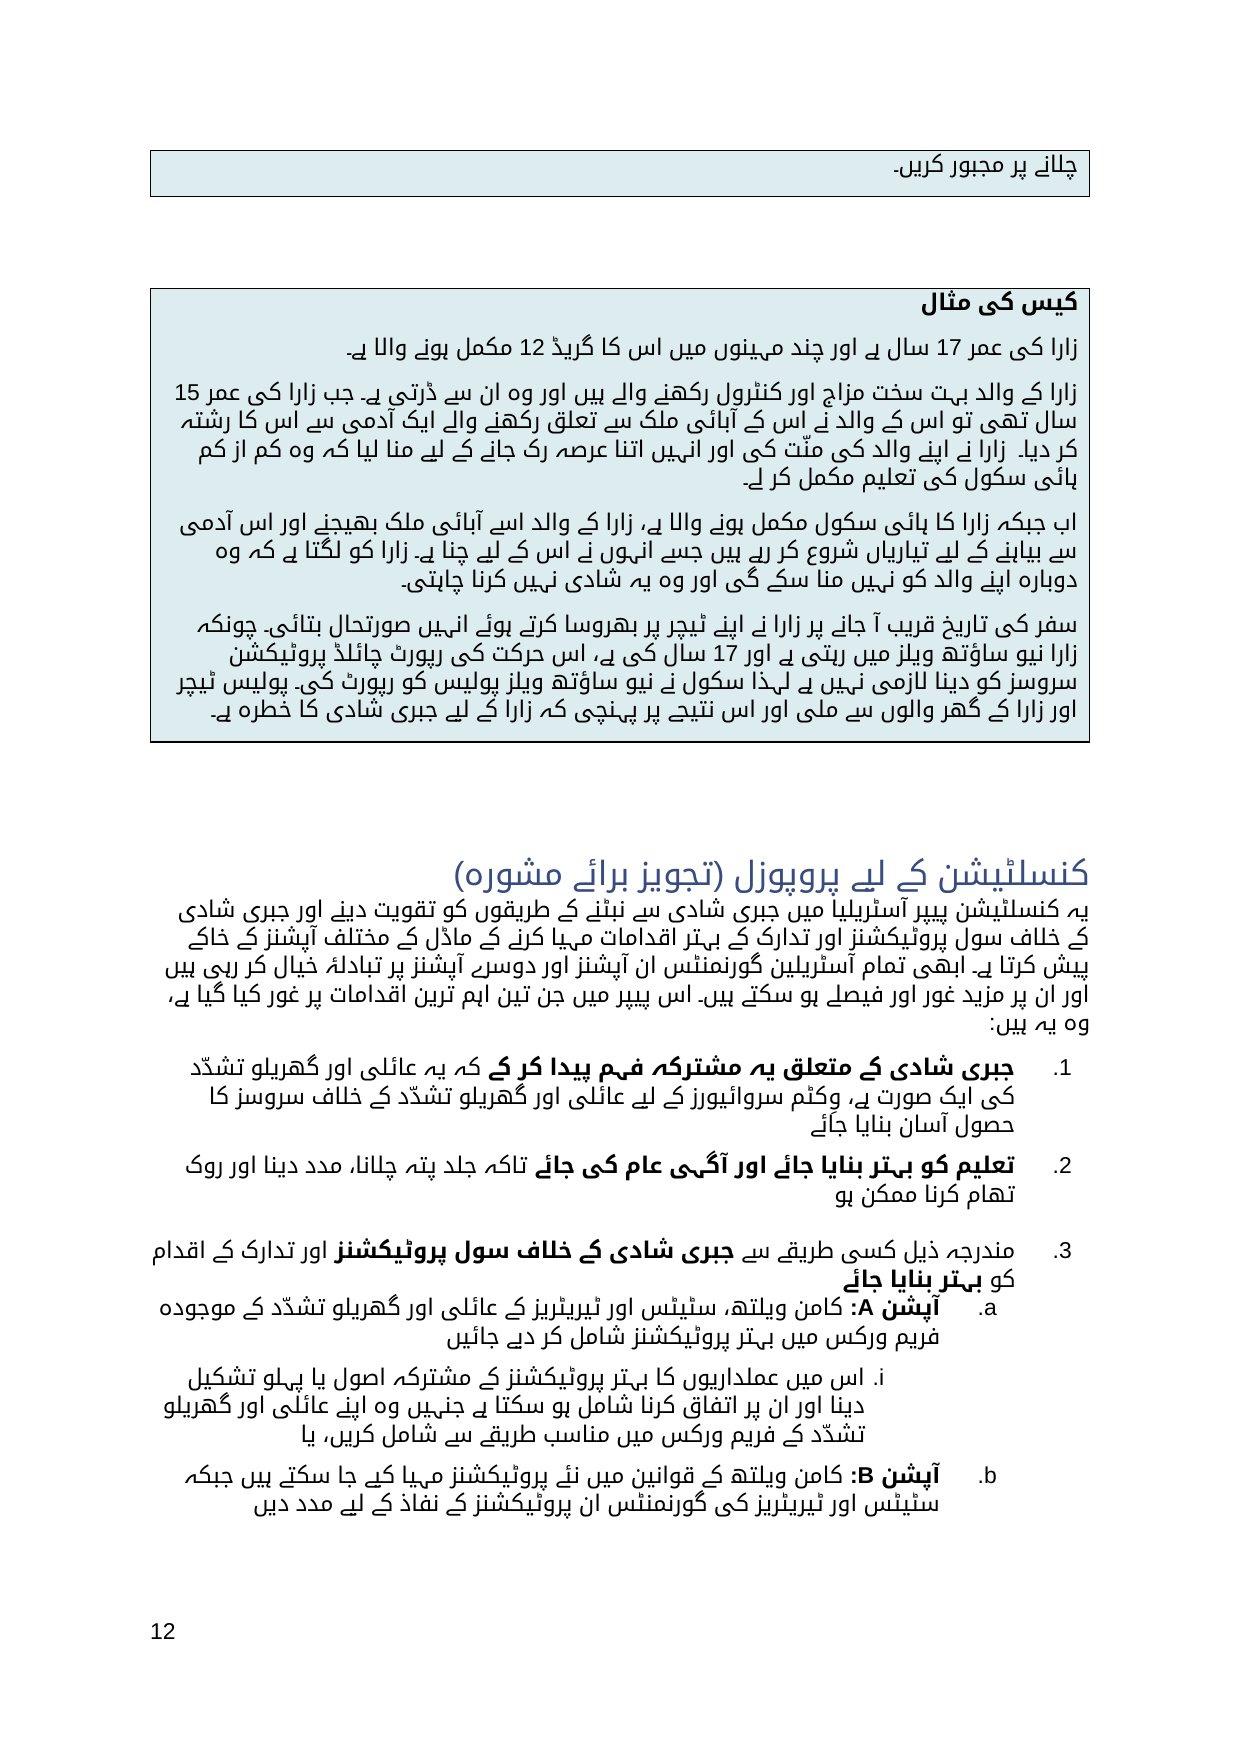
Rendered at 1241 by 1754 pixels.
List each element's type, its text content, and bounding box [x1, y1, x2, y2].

subtitle کنسلٹیشن کے لیے پروپوزل (تجویز برائے مشورہ) [150, 854, 1090, 892]
list اس میں عملداریوں کا بہتر پروٹیکشنز کے مشترکہ اصول یا پہلو تشکیل دینا اور ان پر اتفاق کرنا شامل ہو سکتا ہے جنہیں وہ اپنے عائلی اور گھریلو تشدّد کے فریم ورکس میں مناسب طریقے سے شامل کریں، یا [150, 1364, 884, 1447]
list آپشن A: کامن ویلتھ، سٹیٹس اور ٹیریٹریز کے عائلی اور گھریلو تشدّد کے موجودہ فریم ورکس میں بہتر پروٹیکشنز شامل کر دیے جائیں [150, 1294, 978, 1349]
list جبری شادی کے متعلق یہ مشترکہ فہم پیدا کر کے کہ یہ عائلی اور گھریلو تشدّد کی ایک صورت ہے، وِکٹم سروائیورز کے لیے عائلی اور گھریلو تشدّد کے خلاف سروسز کا حصول آسان بنایا جائے [150, 1054, 1053, 1138]
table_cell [151, 151, 1089, 196]
text یہ کنسلٹیشن پیپر آسٹریلیا میں جبری شادی سے نبٹنے کے طریقوں کو تقویت دینے اور جبری شادی کے خلاف سول پروٹیکشنز اور تدارک کے بہتر اقدامات مہیا کرنے کے ماڈل کے مختلف آپشنز کے خاکے پیش کرتا ہے۔ ابھی تمام آسٹریلین گورنمنٹس ان آپشنز اور دوسرے آپشنز پر تبادلۂ خیال کر رہی ہیں اور ان پر مزید غور اور فیصلے ہو سکتے ہیں۔ اس پیپر میں جن تین اہم ترین اقدامات پر غور کیا گیا ہے، وہ یہ ہیں: [150, 896, 1090, 1036]
list تعلیم کو بہتر بنایا جائے اور آگہی عام کی جائے تاکہ جلد پتہ چلانا، مدد دینا اور روک تھام کرنا ممکن ہو [150, 1152, 1053, 1207]
table_header کیس کی مثال زارا کی عمر 17 سال ہے اور چند مہینوں میں اس کا گریڈ 12 مکمل ہونے والا ہے۔ زارا کے والد بہت سخت مزاج اور کنٹرول رکھنے والے ہیں اور وہ ان سے ڈرتی ہے۔ جب زارا کی عمر 15 سال تھی تو اس کے والد نے اس کے آبائی ملک سے تعلق رکھنے والے ایک آدمی سے اس کا رشتہ کر دیا۔ زارا نے اپنے والد کی منّت کی اور انہیں اتنا عرصہ رک جانے کے لیے منا لیا کہ وہ کم از کم ہائی سکول کی تعلیم مکمل کر لے۔ اب جبکہ زارا کا ہائی سکول مکمل ہونے والا ہے، زارا کے والد اسے آبائی ملک بھیجنے اور اس آدمی سے بیاہنے کے لیے تیاریاں شروع کر رہے ہیں جسے انہوں نے اس کے لیے چنا ہے۔ زارا کو لگتا ہے کہ وہ دوبارہ اپنے والد کو نہیں منا سکے گی اور وہ یہ شادی نہیں کرنا چاہتی۔ سفر کی تاریخ قریب آ جانے پر زارا نے اپنے ٹیچر پر بھروسا کرتے ہوئے انہیں صورتحال بتائی۔ چونکہ زارا نیو ساؤتھ ویلز میں رہتی ہے اور 17 سال کی ہے، اس حرکت کی رپورٹ چائلڈ پروٹیکشن سروسز کو دینا لازمی نہیں ہے لہذا سکول نے نیو ساؤتھ ویلز پولیس کو رپورٹ کی۔ پولیس ٹیچر اور زارا کے گھر والوں سے ملی اور اس نتیجے پر پہنچی کہ زارا کے لیے جبری شادی کا خطرہ ہے۔ [151, 289, 1089, 741]
list آپشن B: کامن ویلتھ کے قوانین میں نئے پروٹیکشنز مہیا کیے جا سکتے ہیں جبکہ سٹیٹس اور ٹیریٹریز کی گورنمنٹس ان پروٹیکشنز کے نفاذ کے لیے مدد دیں [150, 1462, 978, 1516]
list مندرجہ ذیل کسی طریقے سے جبری شادی کے خلاف سول پروٹیکشنز اور تدارک کے اقدام کو بہتر بنایا جائے [150, 1237, 1053, 1292]
